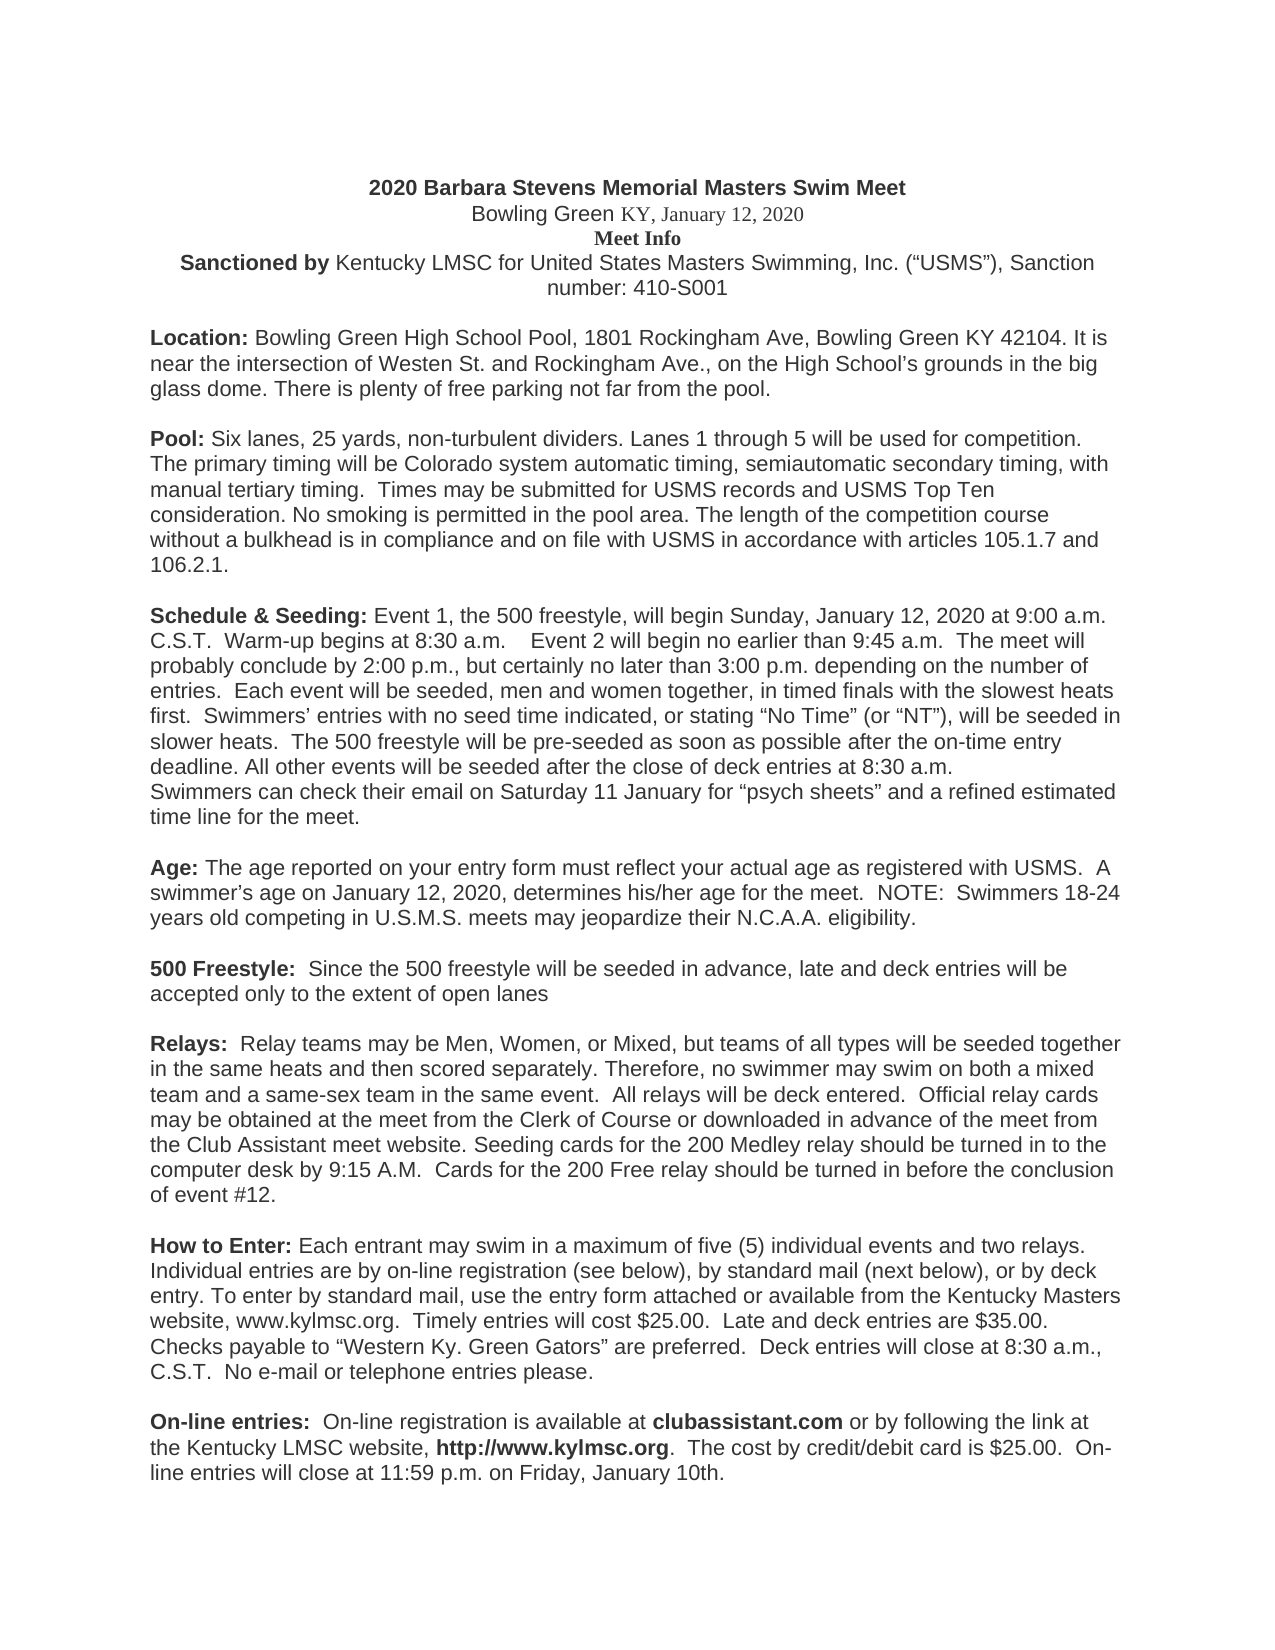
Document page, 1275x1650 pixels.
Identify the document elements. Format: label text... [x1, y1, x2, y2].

text Location: Bowling Green High School Pool, 1801 Rockingham Ave, Bowling Green KY 42104. It is near the intersection of Westen St. and Rockingham Ave., on the High School’s grounds in the big glass dome. There is plenty of free parking not far from the pool. Pool: Six lanes, 25 yards, non-turbulent dividers. Lanes 1 through 5 will be used for competition. The primary timing will be Colorado system automatic timing, semiautomatic secondary timing, with manual tertiary timing. Times may be submitted for USMS records and USMS Top Ten consideration. No smoking is permitted in the pool area. The length of the competition course without a bulkhead is in compliance and on file with USMS in accordance with articles 105.1.7 and 106.2.1. Schedule & Seeding: Event 1, the 500 freestyle, will begin Sunday, January 12, 2020 at 9:00 a.m. C.S.T. Warm-up begins at 8:30 a.m. Event 2 will begin no earlier than 9:45 a.m. The meet will probably conclude by 2:00 p.m., but certainly no later than 3:00 p.m. depending on the number of entries. Each event will be seeded, men and women together, in timed finals with the slowest heats first. Swimmers’ entries with no seed time indicated, or stating “No Time” (or “NT”), will be seeded in slower heats. The 500 freestyle will be pre-seeded as soon as possible after the on-time entry deadline. All other events will be seeded after the close of deck entries at 8:30 a.m. [150, 300, 1125, 779]
text Swimmers can check their email on Saturday 11 January for “psych sheets” and a refined estimated time line for the meet. Age: The age reported on your entry form must reflect your actual age as registered with USMS. A swimmer’s age on January 12, 2020, determines his/her age for the meet. NOTE: Swimmers 18-24 years old competing in U.S.M.S. meets may jeopardize their N.C.A.A. eligibility. 500 Freestyle: Since the 500 freestyle will be seeded in advance, late and deck entries will be accepted only to the extent of open lanes Relays: Relay teams may be Men, Women, or Mixed, but teams of all types will be seeded together in the same heats and then scored separately. Therefore, no swimmer may swim on both a mixed team and a same-sex team in the same event. All relays will be deck entered. Official relay cards may be obtained at the meet from the Clerk of Course or downloaded in advance of the meet from the Club Assistant meet website. Seeding cards for the 200 Medley relay should be turned in to the computer desk by 9:15 A.M. Cards for the 200 Free relay should be turned in before the conclusion of event #12. How to Enter: Each entrant may swim in a maximum of five (5) individual events and two relays. Individual entries are by on-line registration (see below), by standard mail (next below), or by deck entry. To enter by standard mail, use the entry form attached or available from the Kentucky Masters website, www.kylmsc.org. Timely entries will cost $25.00. Late and deck entries are $35.00. Checks payable to “Western Ky. Green Gators” are preferred. Deck entries will close at 8:30 a.m., C.S.T. No e-mail or telephone entries please. On-line entries: On-line registration is available at clubassistant.com or by following the link at the Kentucky LMSC website, http://www.kylmsc.org. The cost by credit/debit card is $25.00. On-line entries will close at 11:59 p.m. on Friday, January 10th. [150, 779, 1125, 1485]
text 2020 Barbara Stevens Memorial Masters Swim Meet Bowling Green KY, January 12, 2020 Meet Info Sanctioned by Kentucky LMSC for United States Masters Swimming, Inc. (“USMS”), Sanction number: 410-S001 [150, 150, 1125, 300]
